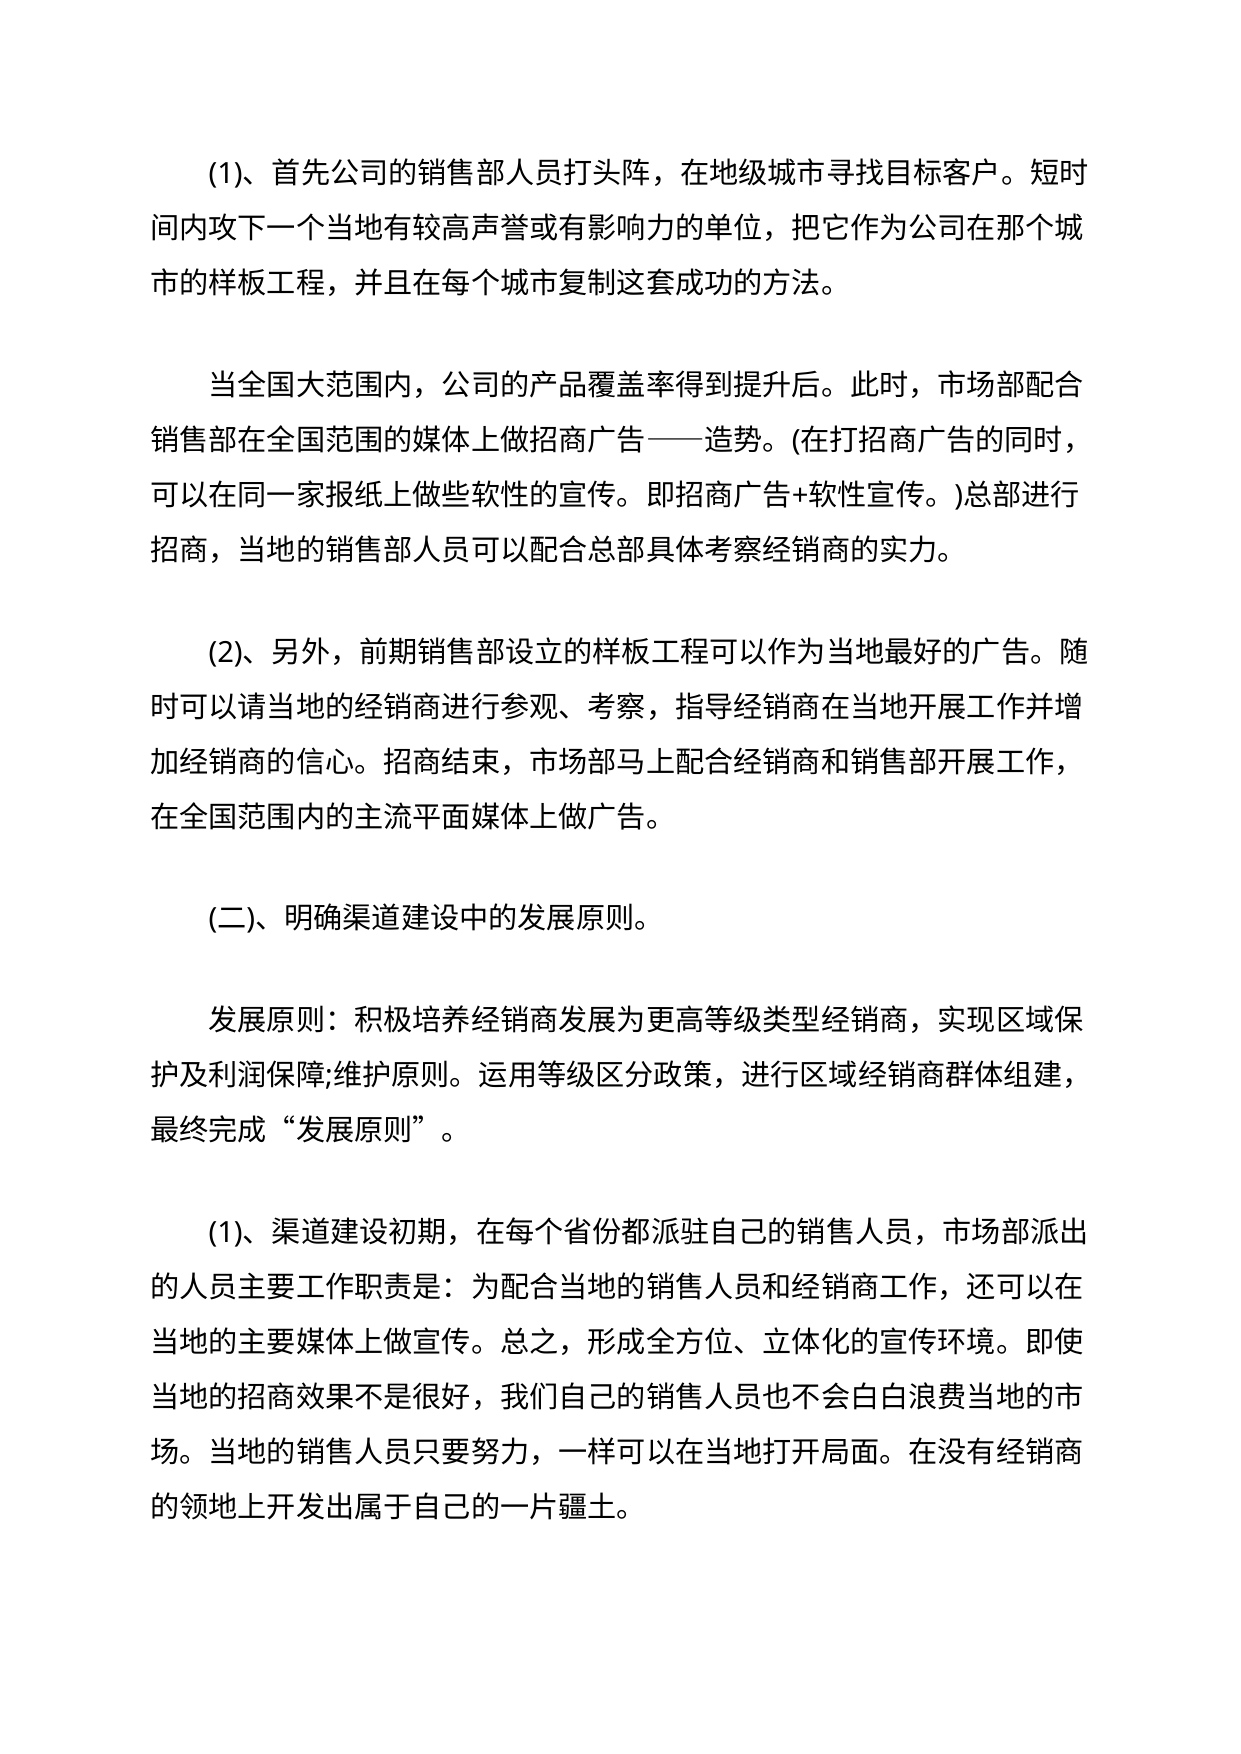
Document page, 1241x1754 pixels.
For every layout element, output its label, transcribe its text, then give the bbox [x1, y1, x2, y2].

text 发展原则：积极培养经销商发展为更高等级类型经销商，实现区域保护及利润保障;维护原则。运用等级区分政策，进行区域经销商群体组建，最终完成“发展原则”。 [150, 997, 1090, 1149]
text (1)、首先公司的销售部人员打头阵，在地级城市寻找目标客户。短时间内攻下一个当地有较高声誉或有影响力的单位，把它作为公司在那个城市的样板工程，并且在每个城市复制这套成功的方法。 [150, 150, 1090, 302]
text (二)、明确渠道建设中的发展原则。 [150, 895, 1090, 937]
text (1)、渠道建设初期，在每个省份都派驻自己的销售人员，市场部派出的人员主要工作职责是：为配合当地的销售人员和经销商工作，还可以在当地的主要媒体上做宣传。总之，形成全方位、立体化的宣传环境。即使当地的招商效果不是很好，我们自己的销售人员也不会白白浪费当地的市场。当地的销售人员只要努力，一样可以在当地打开局面。在没有经销商的领地上开发出属于自己的一片疆土。 [150, 1208, 1090, 1525]
text (2)、另外，前期销售部设立的样板工程可以作为当地最好的广告。随时可以请当地的经销商进行参观、考察，指导经销商在当地开展工作并增加经销商的信心。招商结束，市场部马上配合经销商和销售部开展工作，在全国范围内的主流平面媒体上做广告。 [150, 628, 1090, 835]
text 当全国大范围内，公司的产品覆盖率得到提升后。此时，市场部配合销售部在全国范围的媒体上做招商广告——造势。(在打招商广告的同时，可以在同一家报纸上做些软性的宣传。即招商广告+软性宣传。)总部进行招商，当地的销售部人员可以配合总部具体考察经销商的实力。 [150, 362, 1090, 569]
